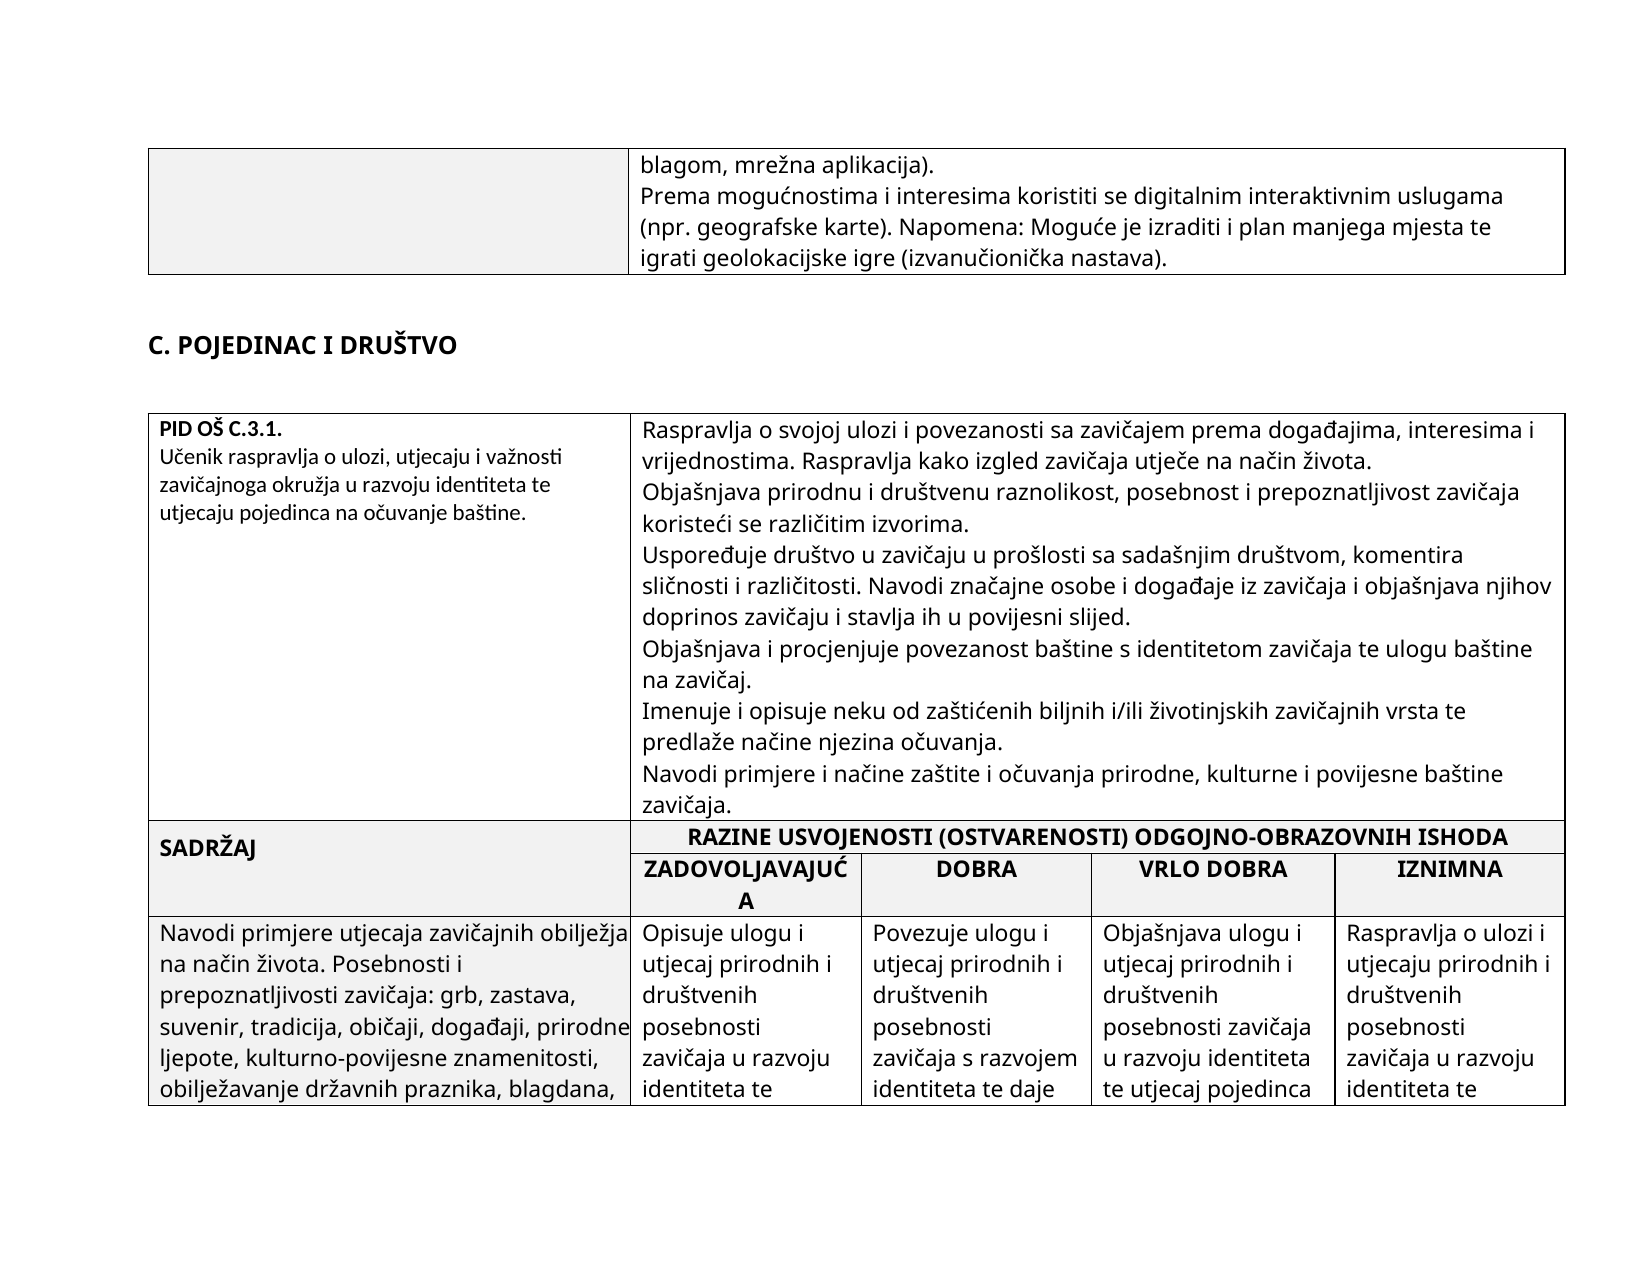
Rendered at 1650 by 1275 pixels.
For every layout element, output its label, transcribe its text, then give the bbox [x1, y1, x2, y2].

table_cell RAZINE USVOJENOSTI (OSTVARENOSTI) ODGOJNO-OBRAZOVNIH ISHODA [631, 821, 1564, 852]
table_cell SADRŽAJ [149, 821, 630, 916]
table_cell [1092, 917, 1334, 1104]
table_header Raspravlja o svojoj ulozi i povezanosti sa zavičajem prema događajima, interesima i vrijednostima. Raspravlja kako izgled zavičaja utječe na način života. Objašnjava prirodnu i društvenu raznolikost, posebnost i prepoznatljivost zavičaja koristeći se različitim izvorima. Uspoređuje društvo u zavičaju u prošlosti sa sadašnjim društvom, komentira sličnosti i različitosti. Navodi značajne osobe i događaje iz zavičaja i objašnjava njihov doprinos zavičaju i stavlja ih u povijesni slijed. Objašnjava i procjenjuje povezanost baštine s identitetom zavičaja te ulogu baštine na zavičaj. Imenuje i opisuje neku od zaštićenih biljnih i/ili životinjskih zavičajnih vrsta te predlaže načine njezina očuvanja. Navodi primjere i načine zaštite i očuvanja prirodne, kulturne i povijesne baštine zavičaja. [631, 414, 1564, 820]
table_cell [862, 917, 1091, 1104]
text C. POJEDINAC I DRUŠTVO [148, 328, 1502, 362]
table_cell ZADOVOLJAVAJUĆA [631, 854, 861, 916]
table_cell VRLO DOBRA [1092, 854, 1334, 916]
table_cell IZNIMNA [1336, 854, 1564, 916]
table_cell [631, 917, 861, 1104]
table_header PID OŠ C.3.1. Učenik raspravlja o ulozi, utjecaju i važnosti zavičajnoga okružja u razvoju identiteta te utjecaju pojedinca na očuvanje baštine. [149, 414, 630, 820]
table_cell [629, 149, 1564, 274]
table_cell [149, 917, 630, 1104]
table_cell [149, 149, 628, 274]
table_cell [1336, 917, 1564, 1104]
table_cell DOBRA [862, 854, 1091, 916]
